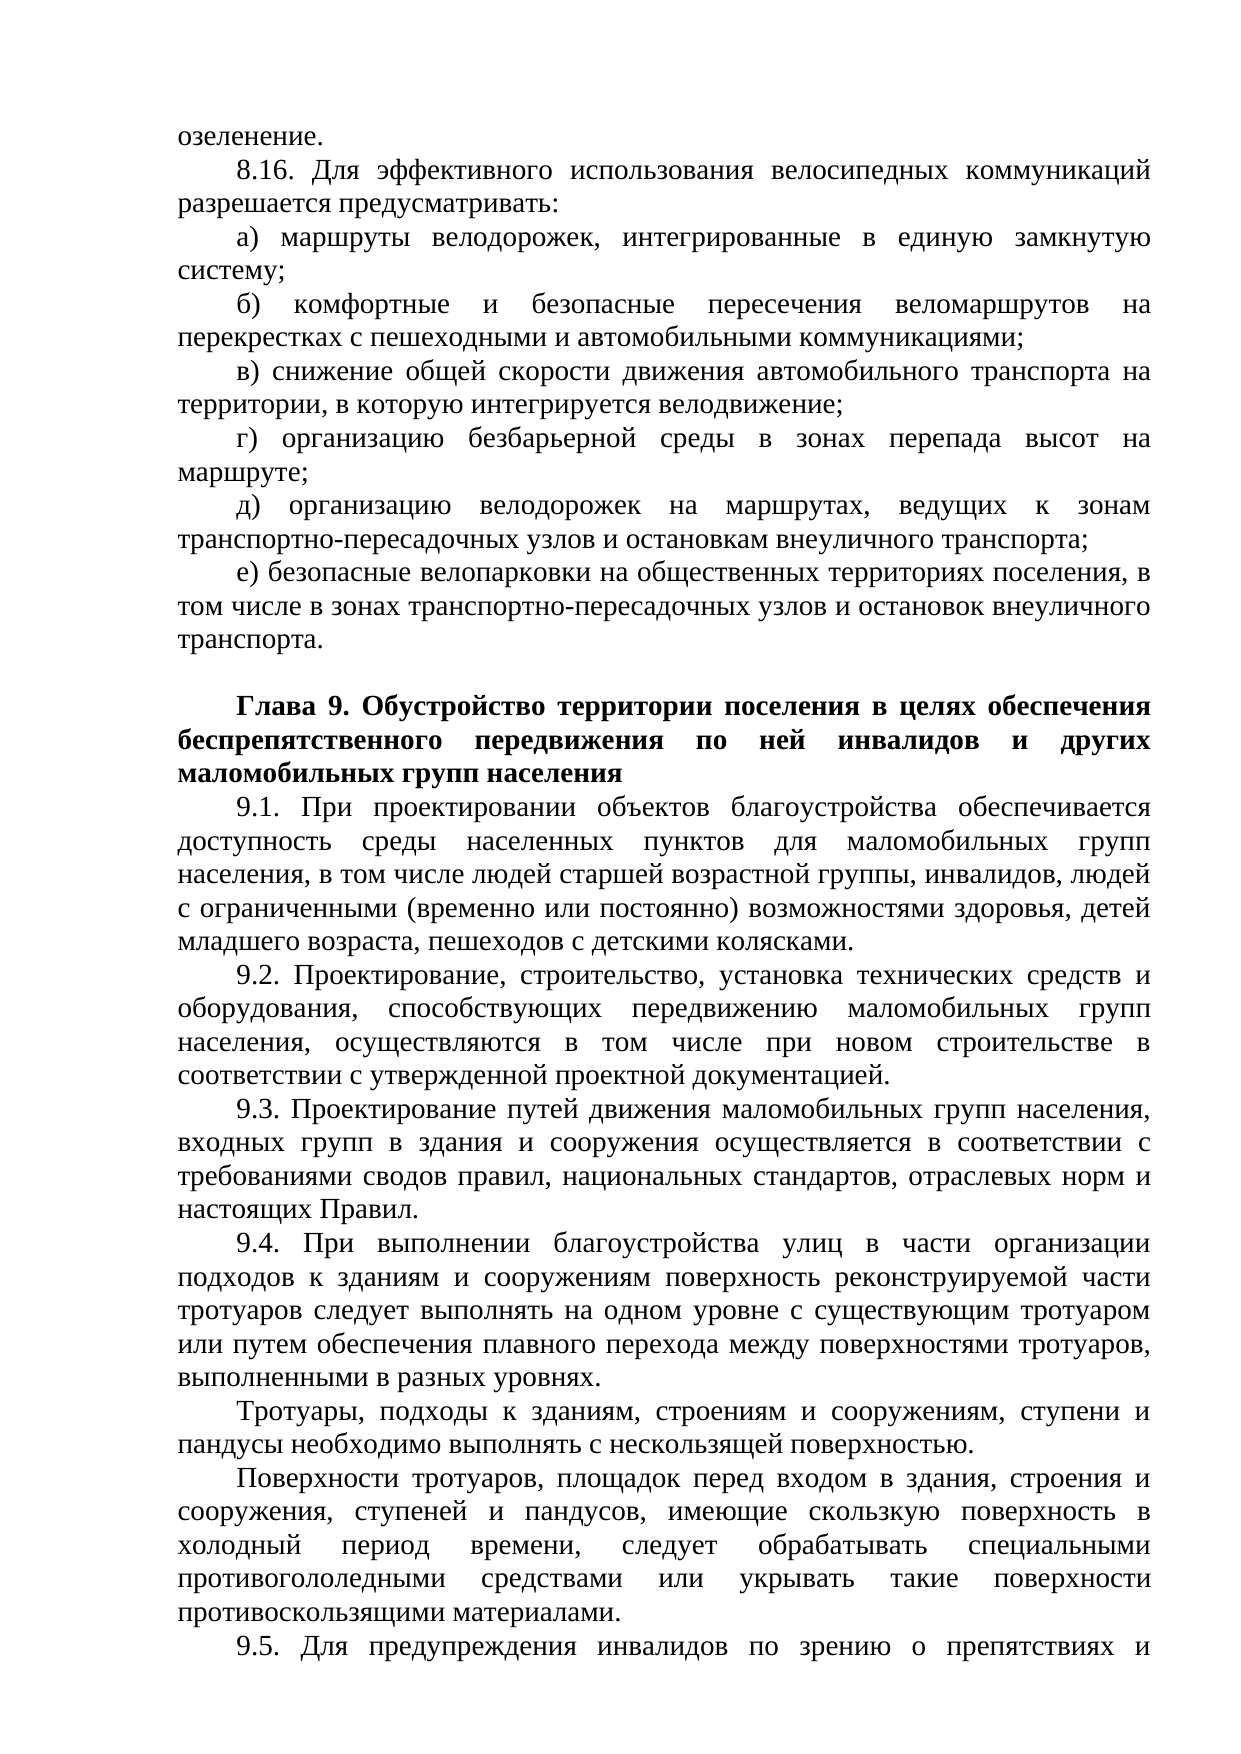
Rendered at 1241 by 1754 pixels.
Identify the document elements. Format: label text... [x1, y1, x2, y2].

text а) маршруты велодорожек, интегрированные в единую замкнутую систему; [177, 219, 1152, 286]
text Поверхности тротуаров, площадок перед входом в здания, строения и сооружения, ступеней и пандусов, имеющие скользкую поверхность в холодный период времени, следует обрабатывать специальными противогололедными средствами или укрывать такие поверхности противоскользящими материалами. [177, 1460, 1152, 1628]
text б) комфортные и безопасные пересечения веломаршрутов на перекрестках с пешеходными и автомобильными коммуникациями; [177, 286, 1152, 353]
text г) организацию безбарьерной среды в зонах перепада высот на маршруте; [177, 420, 1152, 487]
text 8.16. Для эффективного использования велосипедных коммуникаций разрешается предусматривать: [177, 152, 1152, 219]
text 9.2. Проектирование, строительство, установка технических средств и оборудования, способствующих передвижению маломобильных групп населения, осуществляются в том числе при новом строительстве в соответствии с утвержденной проектной документацией. [177, 957, 1152, 1091]
text Глава 9. Обустройство территории поселения в целях обеспечения беспрепятственного передвижения по ней инвалидов и других маломобильных групп населения [177, 688, 1152, 789]
text 9.4. При выполнении благоустройства улиц в части организации подходов к зданиям и сооружениям поверхность реконструируемой части тротуаров следует выполнять на одном уровне с существующим тротуаром или путем обеспечения плавного перехода между поверхностями тротуаров, выполненными в разных уровнях. [177, 1225, 1152, 1393]
text Тротуары, подходы к зданиям, строениям и сооружениям, ступени и пандусы необходимо выполнять с нескользящей поверхностью. [177, 1393, 1152, 1460]
text 9.3. Проектирование путей движения маломобильных групп населения, входных групп в здания и сооружения осуществляется в соответствии с требованиями сводов правил, национальных стандартов, отраслевых норм и настоящих Правил. [177, 1091, 1152, 1225]
text е) безопасные велопарковки на общественных территориях поселения, в том числе в зонах транспортно-пересадочных узлов и остановок внеуличного транспорта. [177, 554, 1152, 655]
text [177, 1628, 1152, 1661]
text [177, 118, 1152, 152]
text 9.1. При проектировании объектов благоустройства обеспечивается доступность среды населенных пунктов для маломобильных групп населения, в том числе людей старшей возрастной группы, инвалидов, людей с ограниченными (временно или постоянно) возможностями здоровья, детей младшего возраста, пешеходов с детскими колясками. [177, 789, 1152, 957]
text д) организацию велодорожек на маршрутах, ведущих к зонам транспортно-пересадочных узлов и остановкам внеуличного транспорта; [177, 487, 1152, 554]
text в) снижение общей скорости движения автомобильного транспорта на территории, в которую интегрируется велодвижение; [177, 353, 1152, 420]
